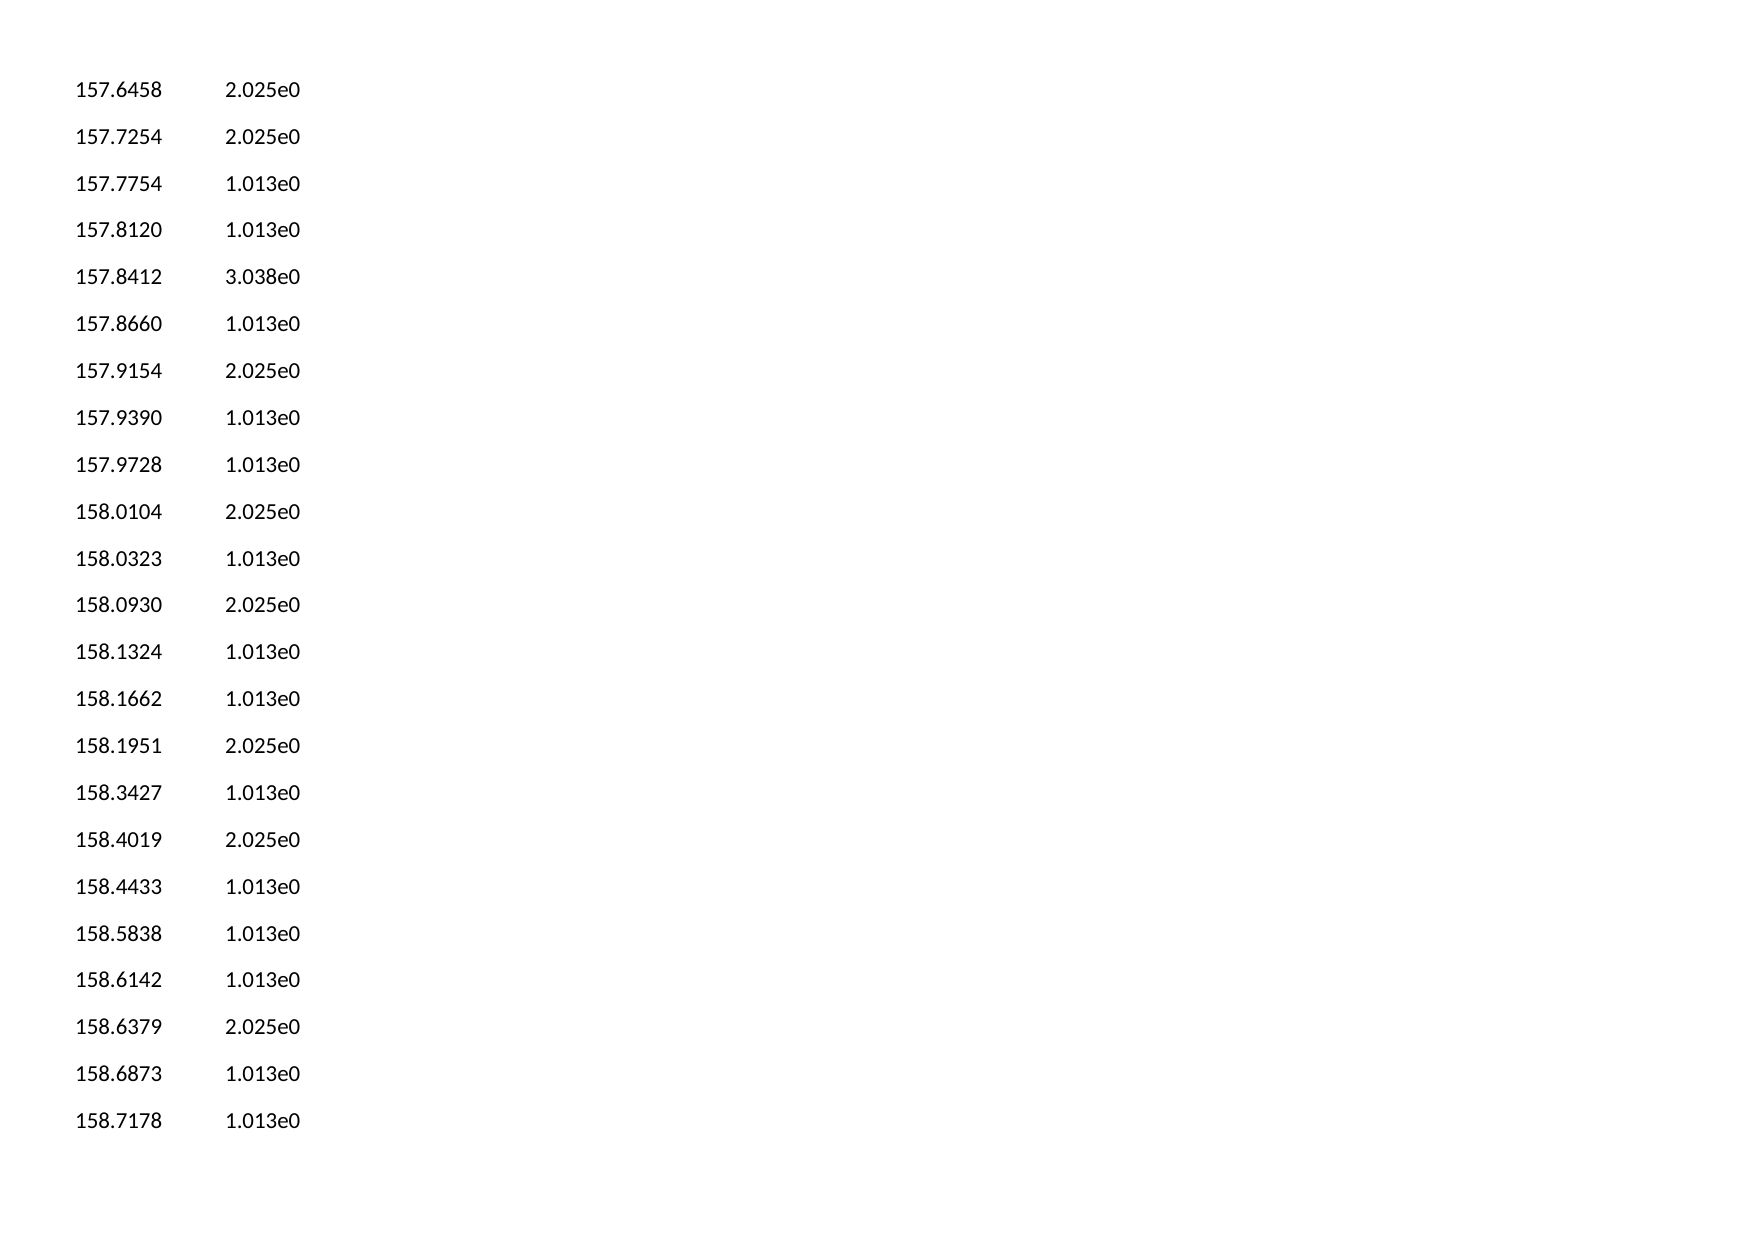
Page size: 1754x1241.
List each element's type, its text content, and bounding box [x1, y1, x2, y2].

text 158.6142 1.013e0 [75, 966, 1679, 994]
text 157.8412 3.038e0 [75, 262, 1679, 291]
text 158.6873 1.013e0 [75, 1059, 1679, 1087]
text 158.1951 2.025e0 [75, 731, 1679, 759]
text 157.9154 2.025e0 [75, 356, 1679, 384]
text 158.4019 2.025e0 [75, 825, 1679, 853]
text 158.5838 1.013e0 [75, 919, 1679, 947]
text 158.0930 2.025e0 [75, 591, 1679, 619]
text 157.7754 1.013e0 [75, 169, 1679, 197]
text 158.7178 1.013e0 [75, 1106, 1679, 1134]
text 158.6379 2.025e0 [75, 1012, 1679, 1041]
text 157.9728 1.013e0 [75, 450, 1679, 478]
text 158.0104 2.025e0 [75, 497, 1679, 525]
text 157.8120 1.013e0 [75, 216, 1679, 244]
text 158.3427 1.013e0 [75, 778, 1679, 806]
text 157.8660 1.013e0 [75, 309, 1679, 337]
text 158.0323 1.013e0 [75, 544, 1679, 572]
text 157.7254 2.025e0 [75, 122, 1679, 150]
text 158.4433 1.013e0 [75, 872, 1679, 900]
text 158.1324 1.013e0 [75, 637, 1679, 666]
text 157.6458 2.025e0 [75, 75, 1679, 103]
text 157.9390 1.013e0 [75, 403, 1679, 431]
text 158.1662 1.013e0 [75, 684, 1679, 712]
